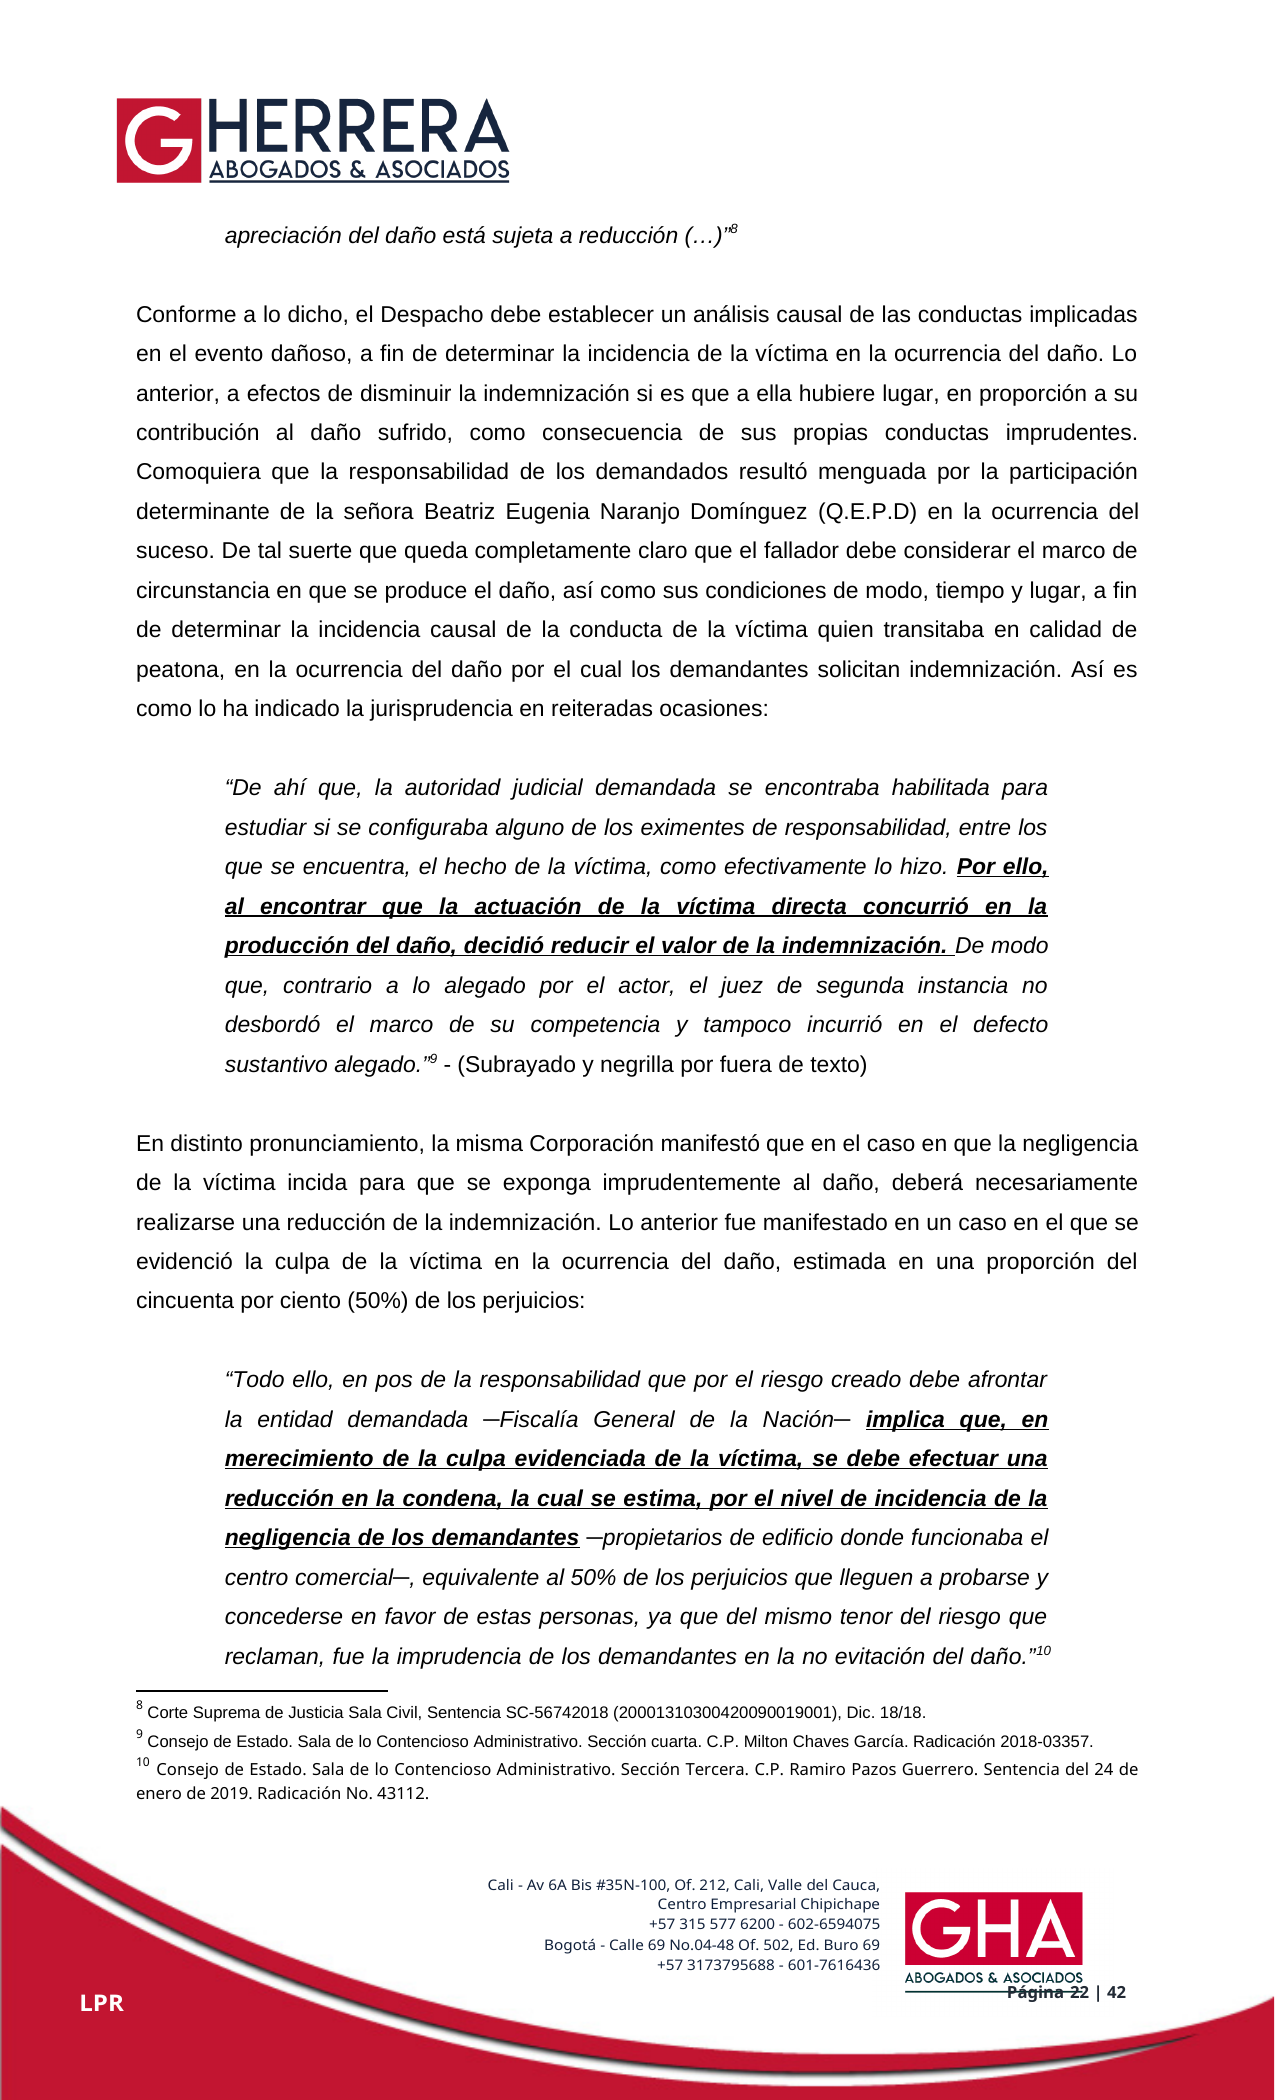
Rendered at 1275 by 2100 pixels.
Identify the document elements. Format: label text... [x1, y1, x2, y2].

text En distinto pronunciamiento, la misma Corporación manifestó que en el caso en que la negligencia de la víctima incida para que se exponga imprudentemente al daño, deberá necesariamente realizarse una reducción de la indemnización. Lo anterior fue manifestado en un caso en el que se evidenció la culpa de la víctima en la ocurrencia del daño, estimada en una proporción del cincuenta por ciento (50%) de los perjuicios: [136, 1129, 1139, 1314]
picture [96, 75, 529, 206]
text “De ahí que, la autoridad judicial demandada se encontraba habilitada para estudiar si se configuraba alguno de los eximentes de responsabilidad, entre los que se encuentra, el hecho de la víctima, como efectivamente lo hizo. Por ello, al encontrar que la actuación de la víctima directa concurrió en la producción del daño, decidió reducir el valor de la indemnización. De modo que, contrario a lo alegado por el actor, el juez de segunda instancia no desbordó el marco de su competencia y tampoco incurrió en el defecto sustantivo alegado.” - (Subrayado y negrilla por fuera de texto) [224, 774, 1051, 1077]
picture [0, 1793, 1275, 2100]
text Conforme a lo dicho, el Despacho debe establecer un análisis causal de las conductas implicadas en el evento dañoso, a fin de determinar la incidencia de la víctima en la ocurrencia del daño. Lo anterior, a efectos de disminuir la indemnización si es que a ella hubiere lugar, en proporción a su contribución al daño sufrido, como consecuencia de sus propias conductas imprudentes. Comoquiera que la responsabilidad de los demandados resultó menguada por la participación determinante de la señora Beatriz Eugenia Naranjo Domínguez (Q.E.P.D) en la ocurrencia del suceso. De tal suerte que queda completamente claro que el fallador debe considerar el marco de circunstancia en que se produce el daño, así como sus condiciones de modo, tiempo y lugar, a fin de determinar la incidencia causal de la conducta de la víctima quien transitaba en calidad de peatona, en la ocurrencia del daño por el cual los demandantes solicitan indemnización. Así es como lo ha indicado la jurisprudencia en reiteradas ocasiones: [136, 301, 1139, 722]
